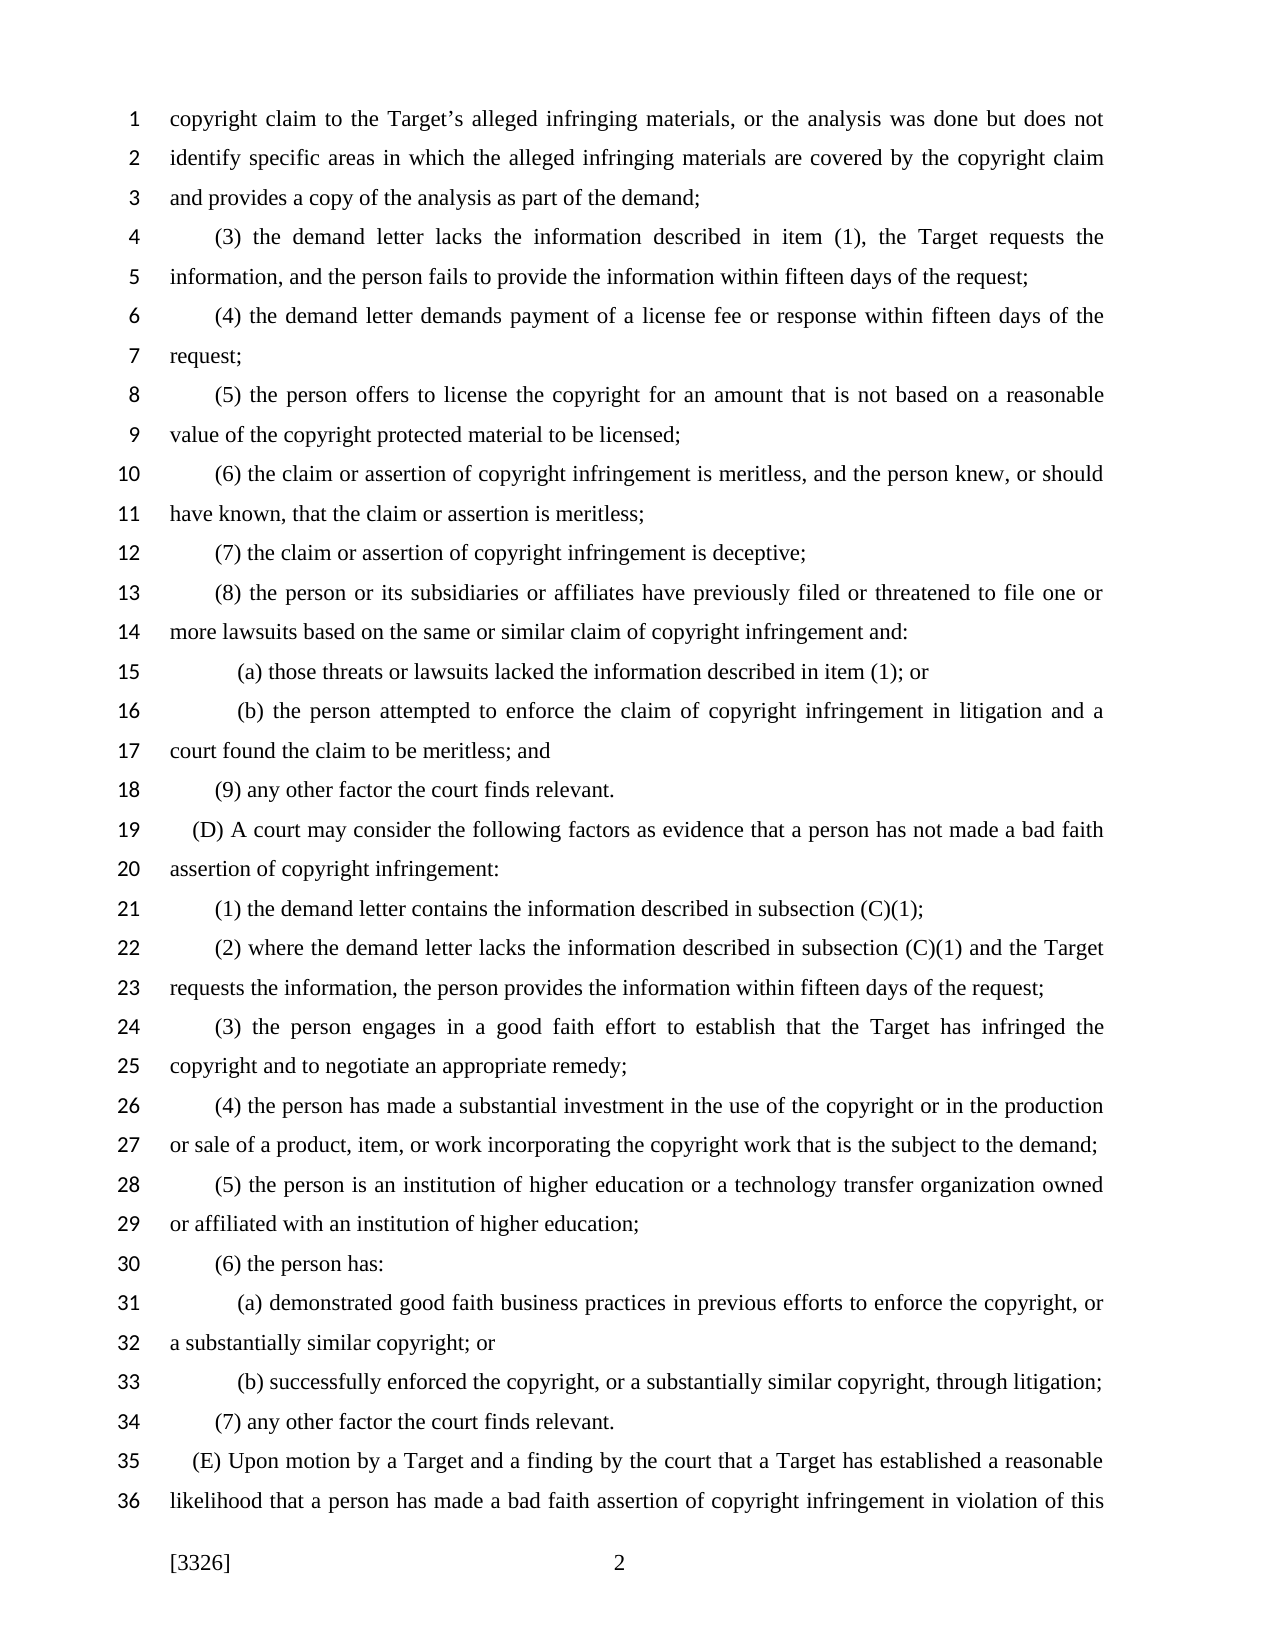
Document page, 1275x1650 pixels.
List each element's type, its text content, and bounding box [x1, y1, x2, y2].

text (4) the demand letter demands payment of a license fee or response within fifteen days of the request; [169, 302, 1106, 368]
text (8) the person or its subsidiaries or affiliates have previously filed or threatened to file one or more lawsuits based on the same or similar claim of copyright infringement and: [169, 579, 1106, 644]
text (1) the demand letter contains the information described in subsection (C)(1); [169, 894, 1106, 921]
text (b) successfully enforced the copyright, or a substantially similar copyright, through litigation; [169, 1368, 1106, 1395]
text (b) the person attempted to enforce the claim of copyright infringement in litigation and a court found the claim to be meritless; and [169, 697, 1106, 763]
text (5) the person offers to license the copyright for an amount that is not based on a reasonable value of the copyright protected material to be licensed; [169, 381, 1106, 447]
text (6) the person has: [169, 1250, 1106, 1276]
text (a) those threats or lawsuits lacked the information described in item (1); or [169, 658, 1106, 684]
text (3) the person engages in a good faith effort to establish that the Target has infringed the copyright and to negotiate an appropriate remedy; [169, 1013, 1106, 1079]
text (4) the person has made a substantial investment in the use of the copyright or in the production or sale of a product, item, or work incorporating the copyright work that is the subject to the demand; [169, 1092, 1106, 1158]
text (7) the claim or assertion of copyright infringement is deceptive; [169, 539, 1106, 566]
text (2) where the demand letter lacks the information described in subsection (C)(1) and the Target requests the information, the person provides the information within fifteen days of the request; [169, 934, 1106, 1000]
text (6) the claim or assertion of copyright infringement is meritless, and the person knew, or should have known, that the claim or assertion is meritless; [169, 460, 1106, 526]
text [169, 1447, 1106, 1513]
text (D) A court may consider the following factors as evidence that a person has not made a bad faith assertion of copyright infringement: [169, 816, 1106, 881]
text (a) demonstrated good faith business practices in previous efforts to enforce the copyright, or a substantially similar copyright; or [169, 1289, 1106, 1355]
text (7) any other factor the court finds relevant. [169, 1408, 1106, 1434]
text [169, 105, 1106, 210]
text (9) any other factor the court finds relevant. [169, 776, 1106, 802]
text (3) the demand letter lacks the information described in item (1), the Target requests the information, and the person fails to provide the information within fifteen days of the request; [169, 223, 1106, 289]
text (5) the person is an institution of higher education or a technology transfer organization owned or affiliated with an institution of higher education; [169, 1171, 1106, 1237]
